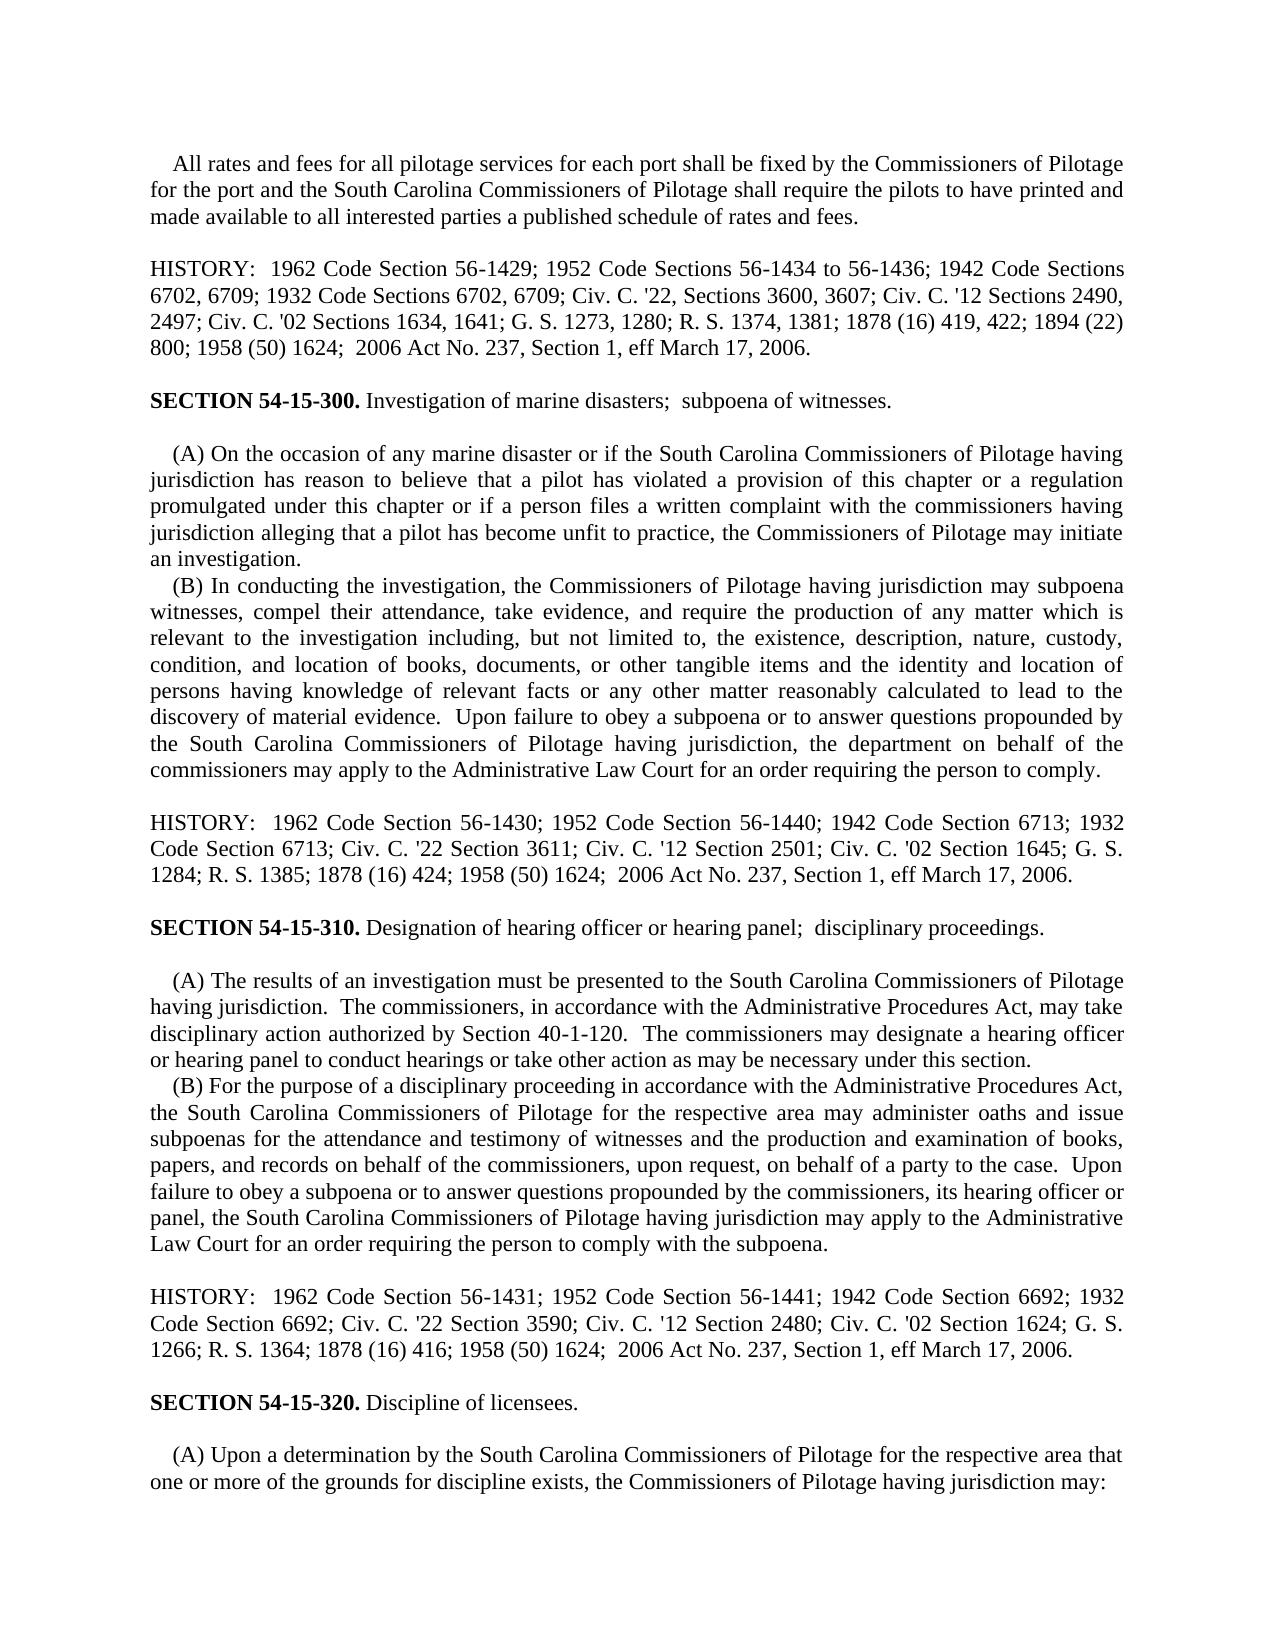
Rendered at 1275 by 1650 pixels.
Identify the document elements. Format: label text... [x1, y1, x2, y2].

text (B) For the purpose of a disciplinary proceeding in accordance with the Administrative Procedures Act, the South Carolina Commissioners of Pilotage for the respective area may administer oaths and issue subpoenas for the attendance and testimony of witnesses and the production and examination of books, papers, and records on behalf of the commissioners, upon request, on behalf of a party to the case. Upon failure to obey a subpoena or to answer questions propounded by the commissioners, its hearing officer or panel, the South Carolina Commissioners of Pilotage having jurisdiction may apply to the Administrative Law Court for an order requiring the person to comply with the subpoena. [150, 1072, 1125, 1257]
text HISTORY: 1962 Code Section 56-1431; 1952 Code Section 56-1441; 1942 Code Section 6692; 1932 Code Section 6692; Civ. C. '22 Section 3590; Civ. C. '12 Section 2480; Civ. C. '02 Section 1624; G. S. 1266; R. S. 1364; 1878 (16) 416; 1958 (50) 1624; 2006 Act No. 237, Section 1, eff March 17, 2006. [150, 1283, 1125, 1362]
text (A) The results of an investigation must be presented to the South Carolina Commissioners of Pilotage having jurisdiction. The commissioners, in accordance with the Administrative Procedures Act, may take disciplinary action authorized by Section 40-1-120. The commissioners may designate a hearing officer or hearing panel to conduct hearings or take other action as may be necessary under this section. [150, 967, 1125, 1072]
text SECTION 54-15-320. Discipline of licensees. [150, 1389, 1125, 1415]
text SECTION 54-15-300. Investigation of marine disasters; subpoena of witnesses. [150, 387, 1125, 413]
text (A) Upon a determination by the South Carolina Commissioners of Pilotage for the respective area that one or more of the grounds for discipline exists, the Commissioners of Pilotage having jurisdiction may: [150, 1441, 1125, 1494]
text (B) In conducting the investigation, the Commissioners of Pilotage having jurisdiction may subpoena witnesses, compel their attendance, take evidence, and require the production of any matter which is relevant to the investigation including, but not limited to, the existence, description, nature, custody, condition, and location of books, documents, or other tangible items and the identity and location of persons having knowledge of relevant facts or any other matter reasonably calculated to lead to the discovery of material evidence. Upon failure to obey a subpoena or to answer questions propounded by the South Carolina Commissioners of Pilotage having jurisdiction, the department on behalf of the commissioners may apply to the Administrative Law Court for an order requiring the person to comply. [150, 572, 1125, 782]
text (A) On the occasion of any marine disaster or if the South Carolina Commissioners of Pilotage having jurisdiction has reason to believe that a pilot has violated a provision of this chapter or a regulation promulgated under this chapter or if a person files a written complaint with the commissioners having jurisdiction alleging that a pilot has become unfit to practice, the Commissioners of Pilotage may initiate an investigation. [150, 440, 1125, 572]
text SECTION 54-15-310. Designation of hearing officer or hearing panel; disciplinary proceedings. [150, 914, 1125, 941]
text All rates and fees for all pilotage services for each port shall be fixed by the Commissioners of Pilotage for the port and the South Carolina Commissioners of Pilotage shall require the pilots to have printed and made available to all interested parties a published schedule of rates and fees. [150, 150, 1125, 229]
text HISTORY: 1962 Code Section 56-1429; 1952 Code Sections 56-1434 to 56-1436; 1942 Code Sections 6702, 6709; 1932 Code Sections 6702, 6709; Civ. C. '22, Sections 3600, 3607; Civ. C. '12 Sections 2490, 2497; Civ. C. '02 Sections 1634, 1641; G. S. 1273, 1280; R. S. 1374, 1381; 1878 (16) 419, 422; 1894 (22) 800; 1958 (50) 1624; 2006 Act No. 237, Section 1, eff March 17, 2006. [150, 255, 1125, 361]
text HISTORY: 1962 Code Section 56-1430; 1952 Code Section 56-1440; 1942 Code Section 6713; 1932 Code Section 6713; Civ. C. '22 Section 3611; Civ. C. '12 Section 2501; Civ. C. '02 Section 1645; G. S. 1284; R. S. 1385; 1878 (16) 424; 1958 (50) 1624; 2006 Act No. 237, Section 1, eff March 17, 2006. [150, 809, 1125, 888]
